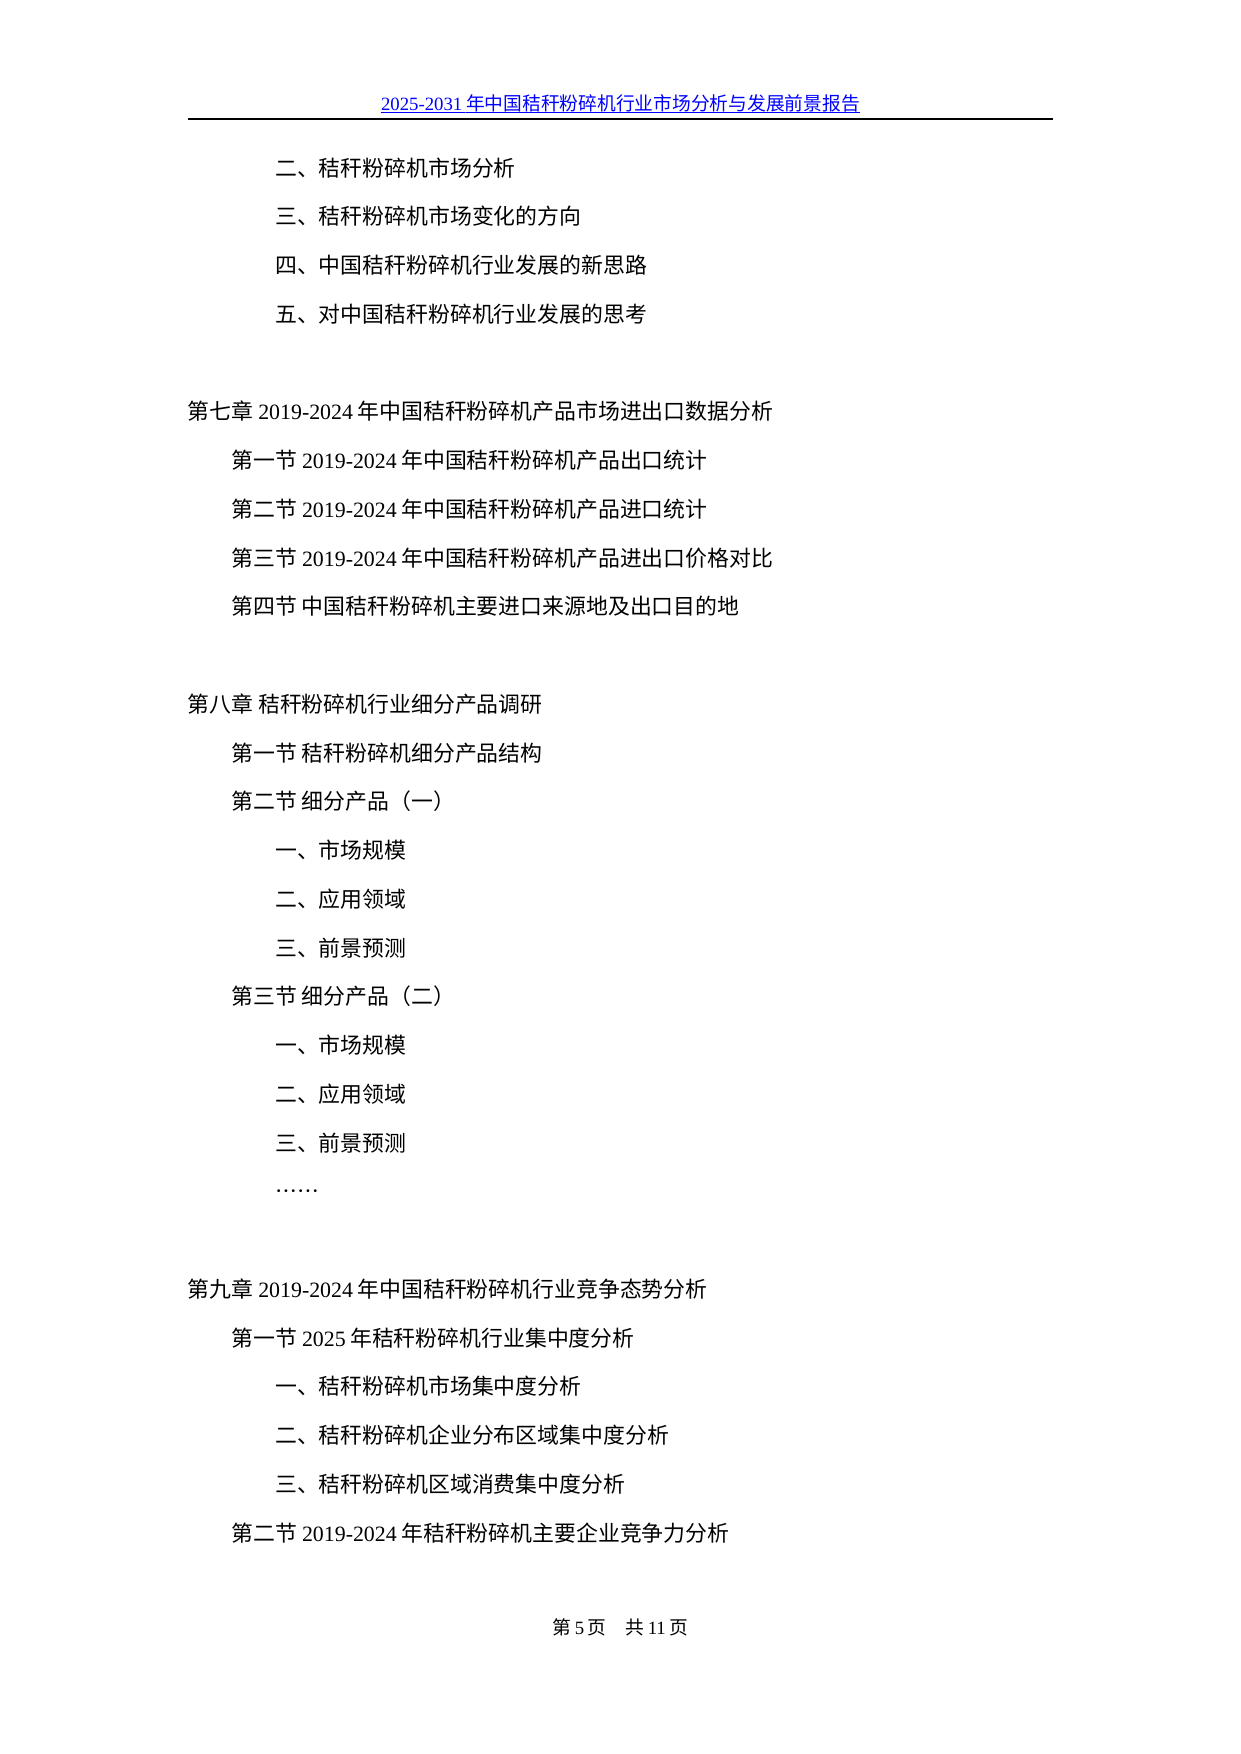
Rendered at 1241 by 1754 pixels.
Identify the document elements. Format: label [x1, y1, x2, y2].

text [187, 150, 1053, 1548]
